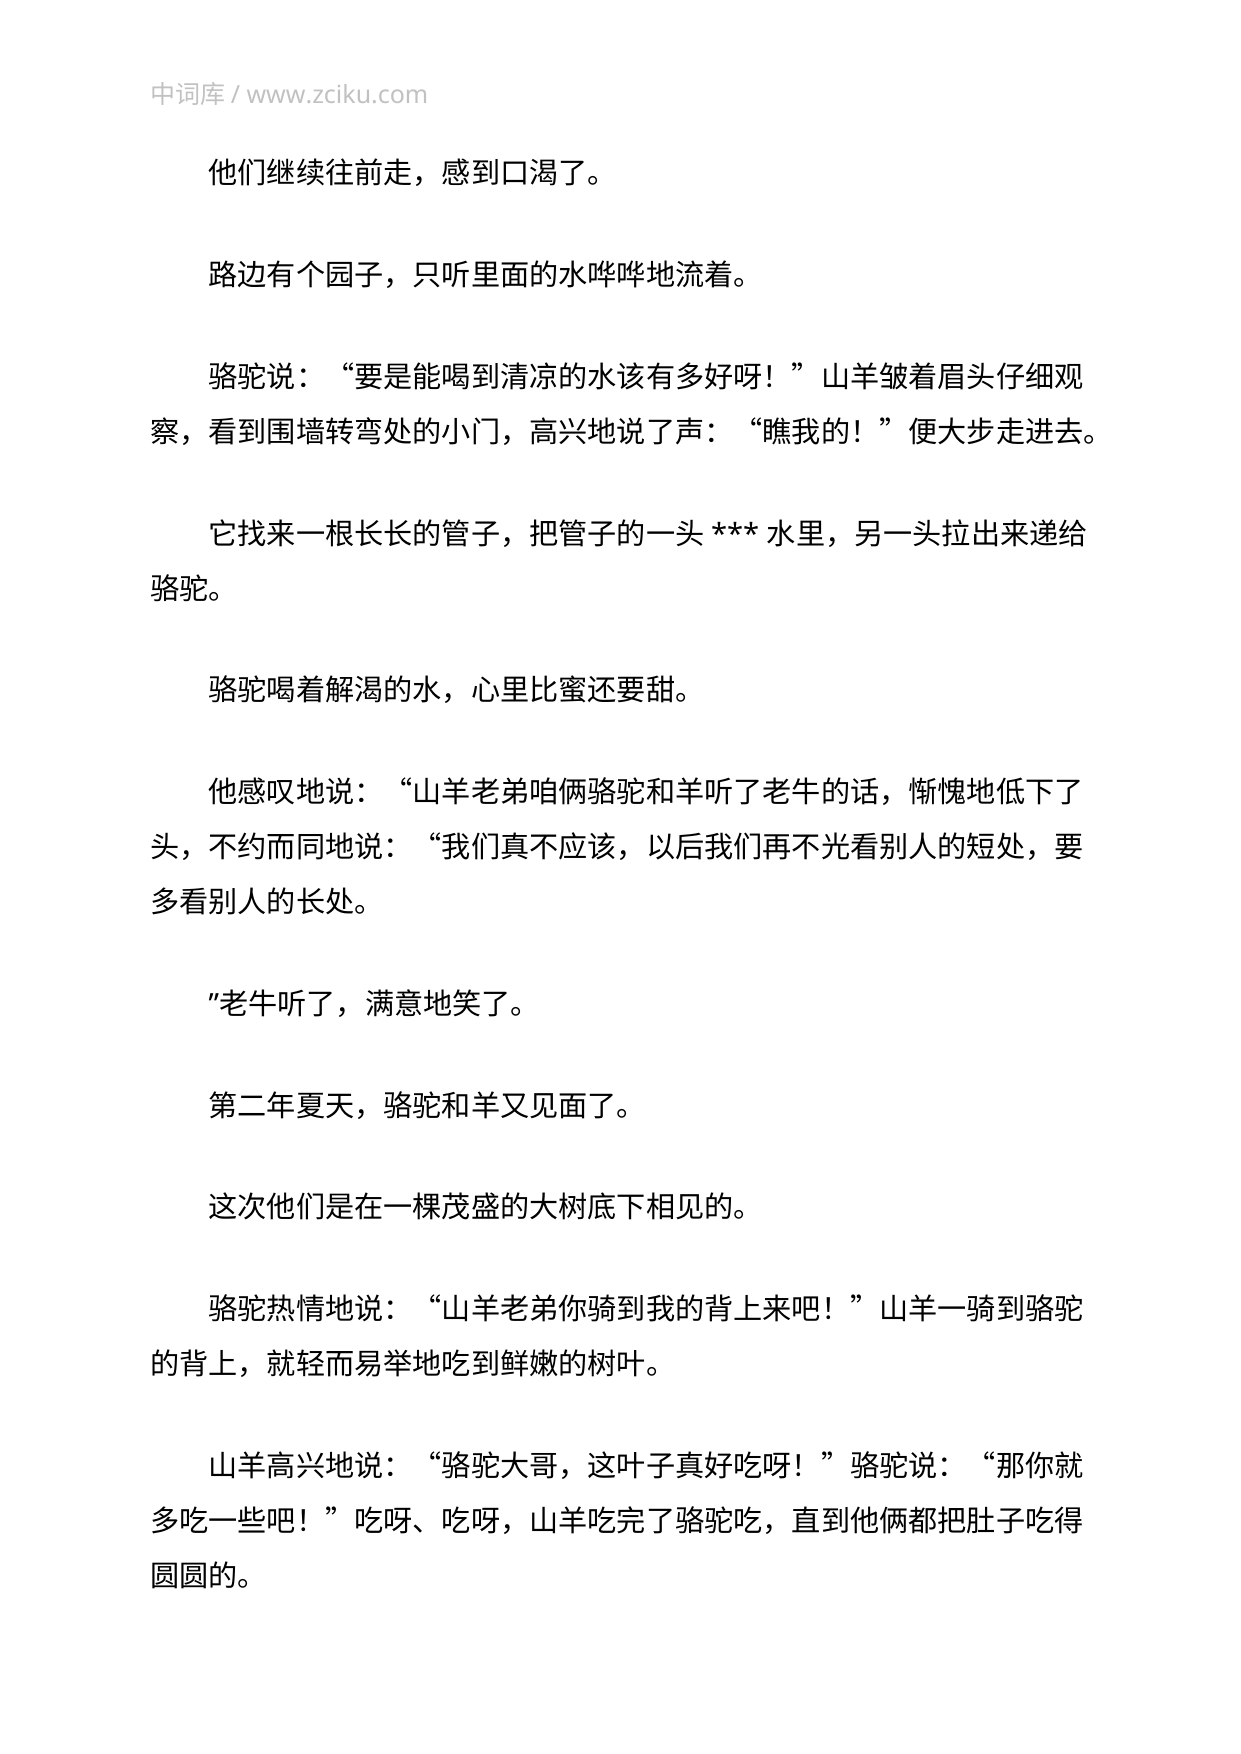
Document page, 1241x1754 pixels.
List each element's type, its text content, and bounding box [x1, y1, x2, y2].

text 路边有个园子，只听里面的水哗哗地流着。 [150, 252, 1090, 294]
text 这次他们是在一棵茂盛的大树底下相见的。 [150, 1184, 1090, 1226]
text 他感叹地说：“山羊老弟咱俩骆驼和羊听了老牛的话，惭愧地低下了头，不约而同地说：“我们真不应该，以后我们再不光看别人的短处，要多看别人的长处。 [150, 769, 1090, 921]
text 第二年夏天，骆驼和羊又见面了。 [150, 1082, 1090, 1124]
text ”老牛听了，满意地笑了。 [150, 980, 1090, 1023]
text 骆驼热情地说：“山羊老弟你骑到我的背上来吧！”山羊一骑到骆驼的背上，就轻而易举地吃到鲜嫩的树叶。 [150, 1286, 1090, 1383]
text 骆驼说：“要是能喝到清凉的水该有多好呀！”山羊皱着眉头仔细观察，看到围墙转弯处的小门，高兴地说了声：“瞧我的！”便大步走进去。 [150, 353, 1090, 451]
text 它找来一根长长的管子，把管子的一头 *** 水里，另一头拉出来递给骆驼。 [150, 510, 1090, 607]
text 他们继续往前走，感到口渴了。 [150, 150, 1090, 192]
text 山羊高兴地说：“骆驼大哥，这叶子真好吃呀！”骆驼说：“那你就多吃一些吧！”吃呀、吃呀，山羊吃完了骆驼吃，直到他俩都把肚子吃得圆圆的。 [150, 1442, 1090, 1594]
text 骆驼喝着解渴的水，心里比蜜还要甜。 [150, 667, 1090, 709]
